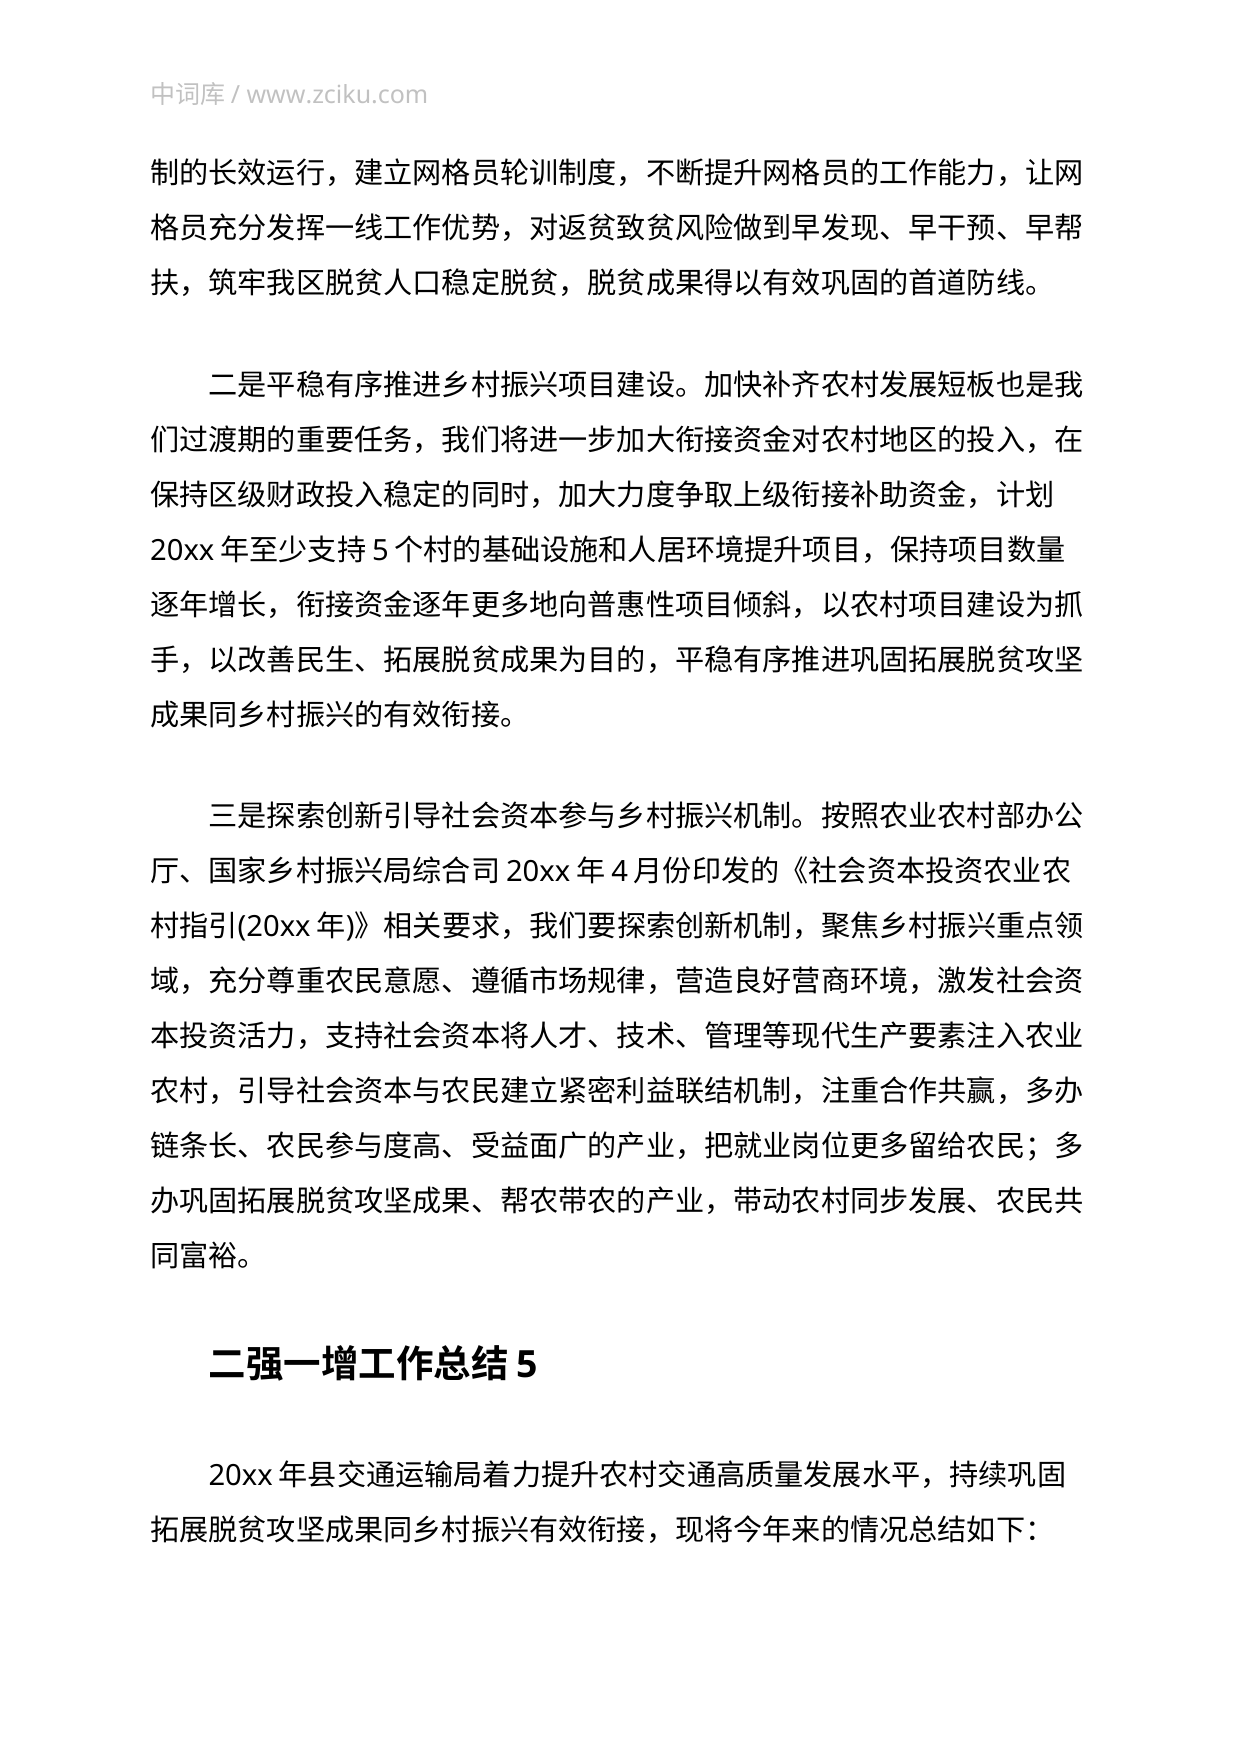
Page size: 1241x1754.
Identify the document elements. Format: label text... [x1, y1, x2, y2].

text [150, 150, 1090, 302]
text 二是平稳有序推进乡村振兴项目建设。加快补齐农村发展短板也是我们过渡期的重要任务，我们将进一步加大衔接资金对农村地区的投入，在保持区级财政投入稳定的同时，加大力度争取上级衔接补助资金，计划20xx年至少支持5个村的基础设施和人居环境提升项目，保持项目数量逐年增长，衔接资金逐年更多地向普惠性项目倾斜，以农村项目建设为抓手，以改善民生、拓展脱贫成果为目的，平稳有序推进巩固拓展脱贫攻坚成果同乡村振兴的有效衔接。 [150, 362, 1090, 733]
text 20xx年县交通运输局着力提升农村交通高质量发展水平，持续巩固拓展脱贫攻坚成果同乡村振兴有效衔接，现将今年来的情况总结如下： [150, 1452, 1090, 1549]
text 三是探索创新引导社会资本参与乡村振兴机制。按照农业农村部办公厅、国家乡村振兴局综合司20xx年4月份印发的《社会资本投资农业农村指引(20xx年)》相关要求，我们要探索创新机制，聚焦乡村振兴重点领域，充分尊重农民意愿、遵循市场规律，营造良好营商环境，激发社会资本投资活力，支持社会资本将人才、技术、管理等现代生产要素注入农业农村，引导社会资本与农民建立紧密利益联结机制，注重合作共赢，多办链条长、农民参与度高、受益面广的产业，把就业岗位更多留给农民；多办巩固拓展脱贫攻坚成果、帮农带农的产业，带动农村同步发展、农民共同富裕。 [150, 793, 1090, 1274]
text 二强一增工作总结5 [150, 1334, 1090, 1388]
